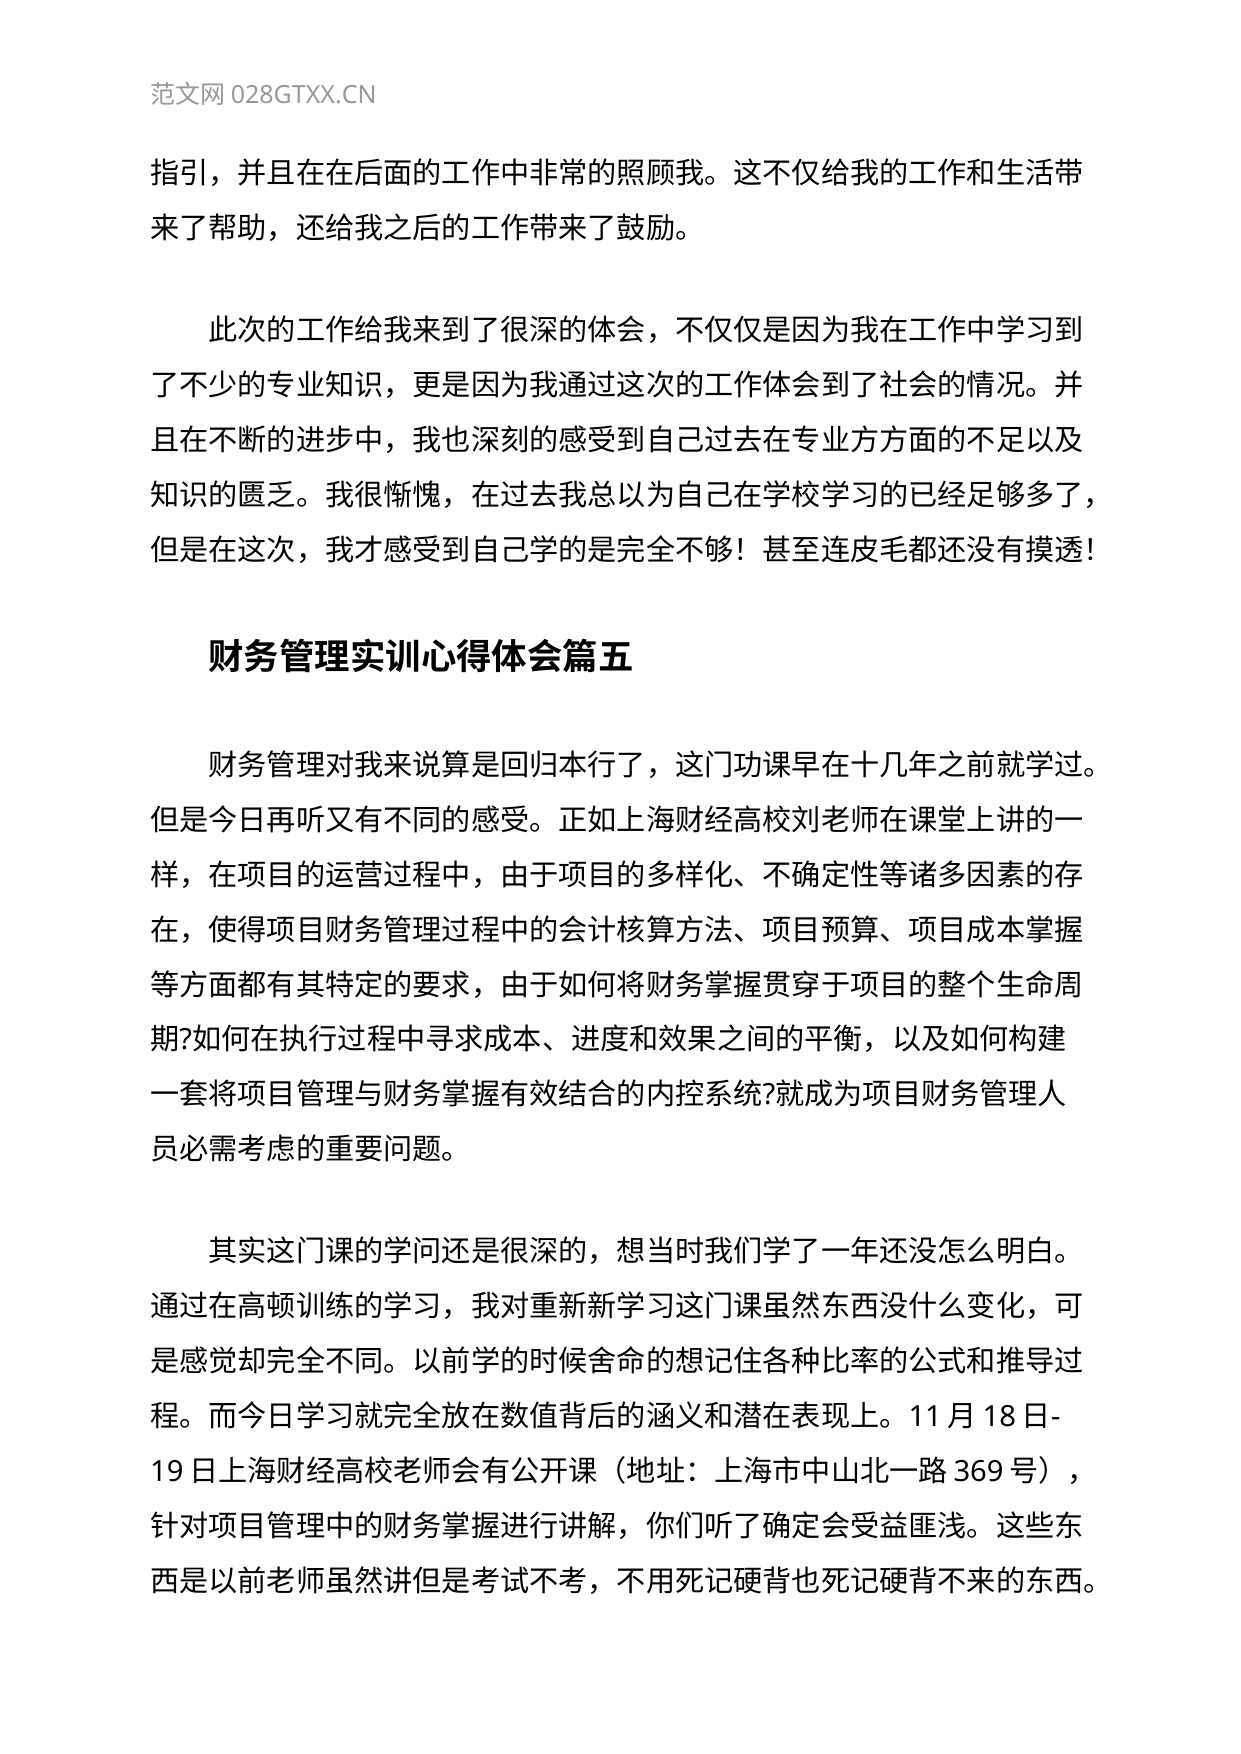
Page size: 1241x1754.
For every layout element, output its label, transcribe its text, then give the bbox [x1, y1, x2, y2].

text 财务管理对我来说算是回归本行了，这门功课早在十几年之前就学过。但是今日再听又有不同的感受。正如上海财经高校刘老师在课堂上讲的一样，在项目的运营过程中，由于项目的多样化、不确定性等诸多因素的存在，使得项目财务管理过程中的会计核算方法、项目预算、项目成本掌握等方面都有其特定的要求，由于如何将财务掌握贯穿于项目的整个生命周期?如何在执行过程中寻求成本、进度和效果之间的平衡，以及如何构建一套将项目管理与财务掌握有效结合的内控系统?就成为项目财务管理人员必需考虑的重要问题。 [150, 741, 1090, 1168]
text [150, 150, 1090, 247]
text 财务管理实训心得体会篇五 [150, 628, 1090, 679]
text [150, 1228, 1090, 1599]
text 此次的工作给我来到了很深的体会，不仅仅是因为我在工作中学习到了不少的专业知识，更是因为我通过这次的工作体会到了社会的情况。并且在不断的进步中，我也深刻的感受到自己过去在专业方方面的不足以及知识的匮乏。我很惭愧，在过去我总以为自己在学校学习的已经足够多了，但是在这次，我才感受到自己学的是完全不够！甚至连皮毛都还没有摸透！ [150, 307, 1090, 568]
